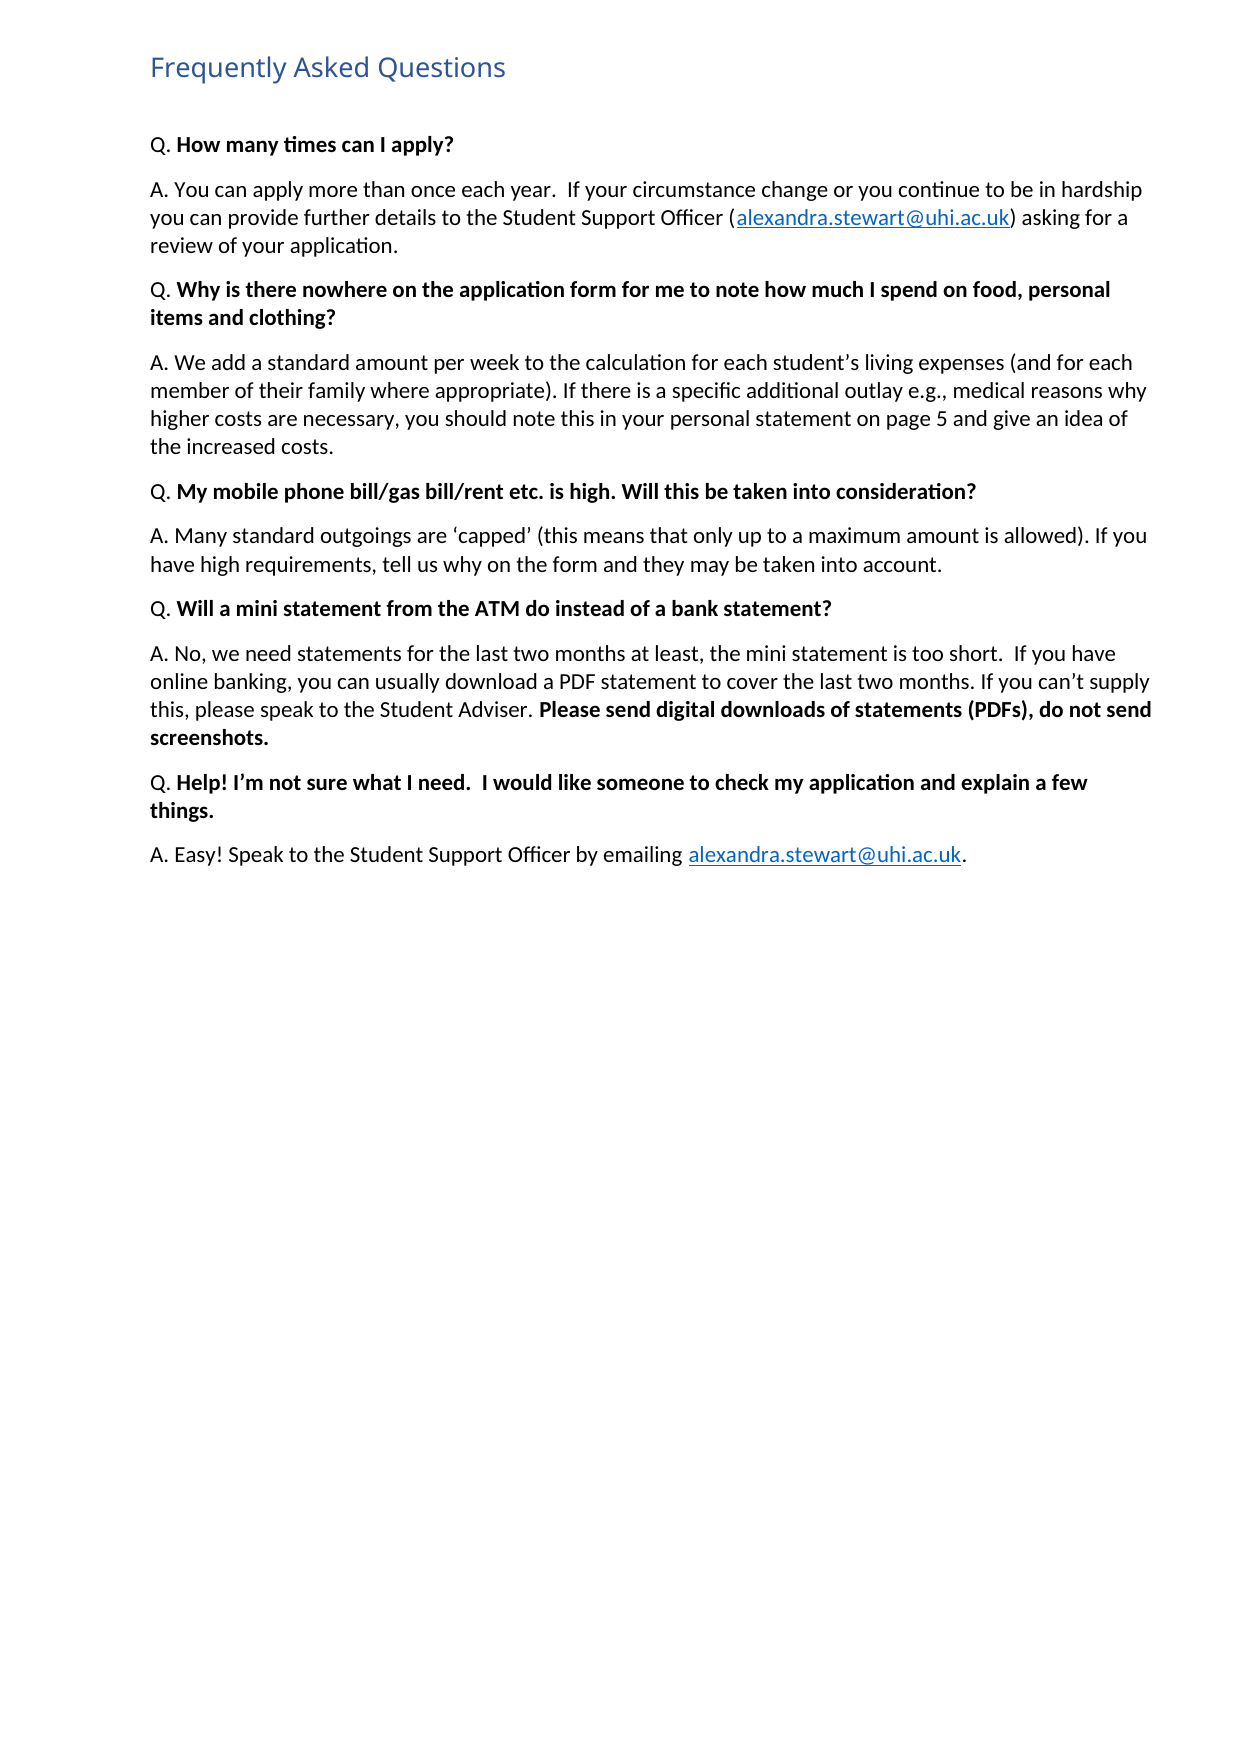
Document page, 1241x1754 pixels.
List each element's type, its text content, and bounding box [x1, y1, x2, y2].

text Q. Will a mini statement from the ATM do instead of a bank statement? [150, 594, 1152, 622]
subtitle Frequently Asked Questions [150, 48, 1152, 85]
text A. Easy! Speak to the Student Support Officer by emailing alexandra.stewart@uhi.ac.uk. [150, 841, 1152, 868]
text A. You can apply more than once each year. If your circumstance change or you continue to be in hardship you can provide further details to the Student Support Officer (alexandra.stewart@uhi.ac.uk) asking for a review of your application. [150, 175, 1152, 259]
text Q. Why is there nowhere on the application form for me to note how much I spend on food, personal items and clothing? [150, 276, 1152, 332]
text Q. How many times can I apply? [150, 130, 1152, 158]
text A. We add a standard amount per week to the calculation for each student’s living expenses (and for each member of their family where appropriate). If there is a specific additional outlay e.g., medical reasons why higher costs are necessary, you should note this in your personal statement on page 5 and give an idea of the increased costs. [150, 348, 1152, 460]
text Q. Help! I’m not sure what I need. I would like someone to check my application and explain a few things. [150, 768, 1152, 824]
text Q. My mobile phone bill/gas bill/rent etc. is high. Will this be taken into consideration? [150, 477, 1152, 505]
text A. Many standard outgoings are ‘capped’ (this means that only up to a maximum amount is allowed). If you have high requirements, tell us why on the form and they may be taken into account. [150, 522, 1152, 578]
text A. No, we need statements for the last two months at least, the mini statement is too short. If you have online banking, you can usually download a PDF statement to cover the last two months. If you can’t supply this, please speak to the Student Adviser. Please send digital downloads of statements (PDFs), do not send screenshots. [150, 639, 1152, 751]
